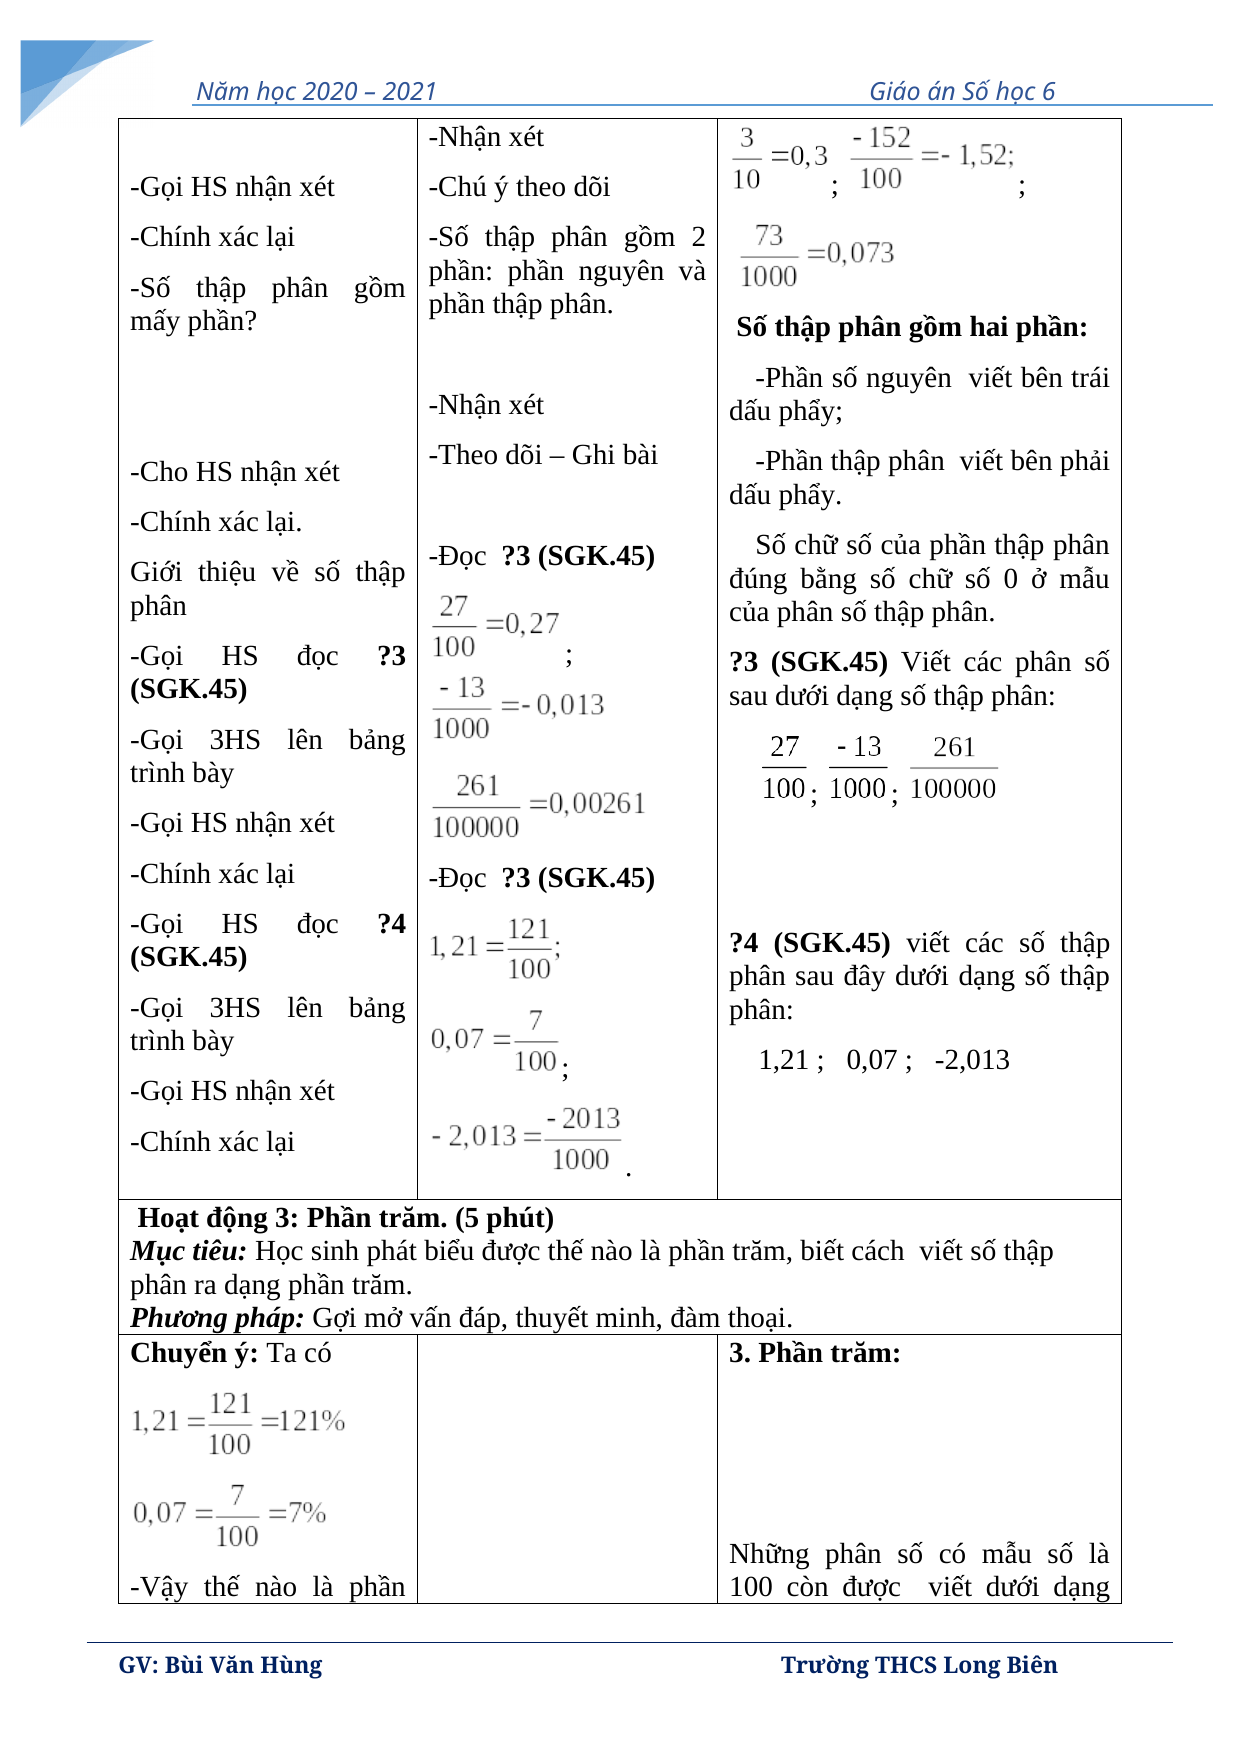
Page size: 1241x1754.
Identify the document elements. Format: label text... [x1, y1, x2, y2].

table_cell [119, 1335, 417, 1603]
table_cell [418, 119, 717, 1199]
table_cell Hoạt động 3: Phần trăm. (5 phút) Mục tiêu: Học sinh phát biểu được thế nào là phần trăm, biết cách viết số thập phân ra dạng phần trăm. Phương pháp: Gợi mở vấn đáp, thuyết minh, đàm thoại. [119, 1200, 1121, 1334]
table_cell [718, 1335, 1121, 1603]
picture [20, 40, 155, 128]
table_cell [718, 119, 1121, 1199]
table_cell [418, 1335, 717, 1603]
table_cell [119, 119, 417, 1199]
